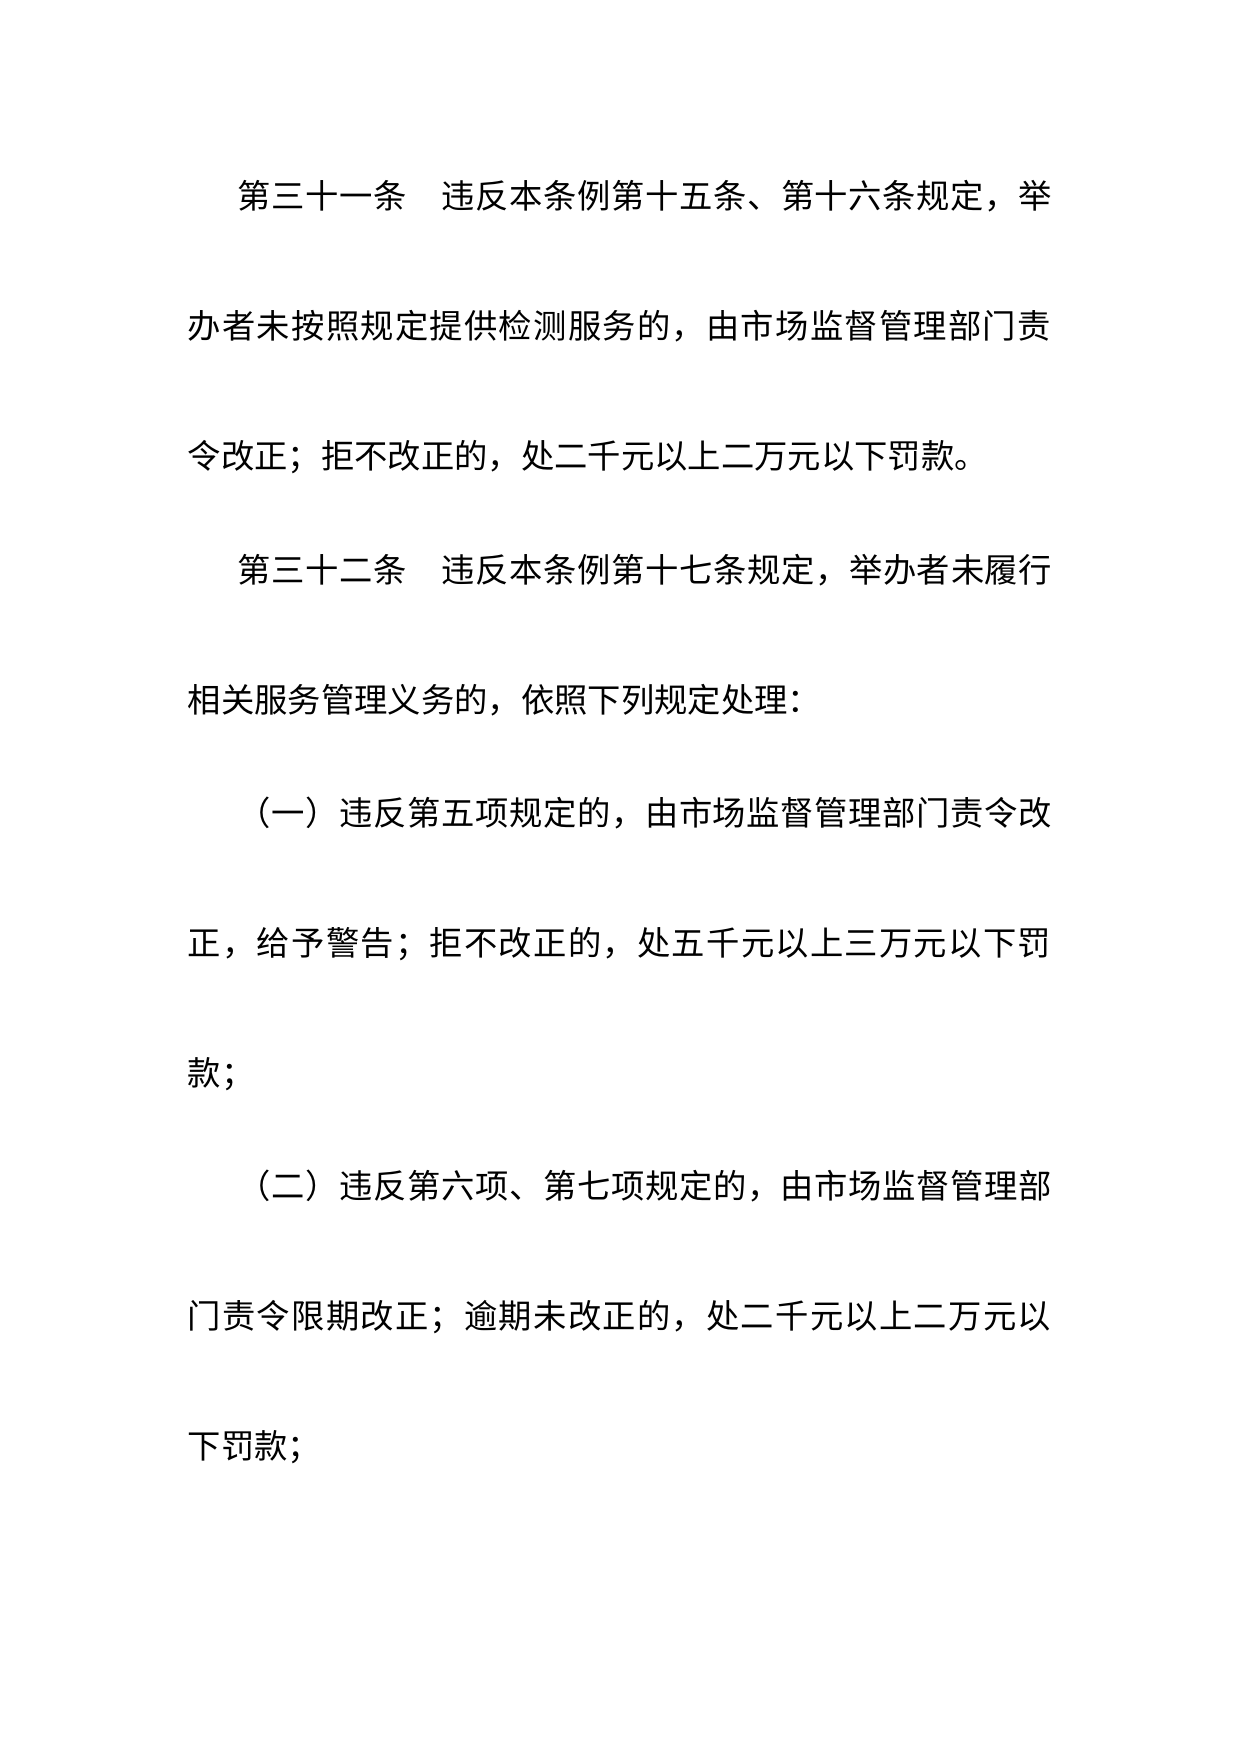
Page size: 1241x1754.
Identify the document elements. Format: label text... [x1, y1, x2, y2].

text 第三十一条 违反本条例第十五条、第十六条规定，举办者未按照规定提供检测服务的，由市场监督管理部门责令改正；拒不改正的，处二千元以上二万元以下罚款。 [187, 162, 1053, 487]
text （一）违反第五项规定的，由市场监督管理部门责令改正，给予警告；拒不改正的，处五千元以上三万元以下罚款； [187, 778, 1053, 1103]
text 第三十二条 违反本条例第十七条规定，举办者未履行相关服务管理义务的，依照下列规定处理： [187, 535, 1053, 730]
text （二）违反第六项、第七项规定的，由市场监督管理部门责令限期改正；逾期未改正的，处二千元以上二万元以下罚款； [187, 1152, 1053, 1477]
